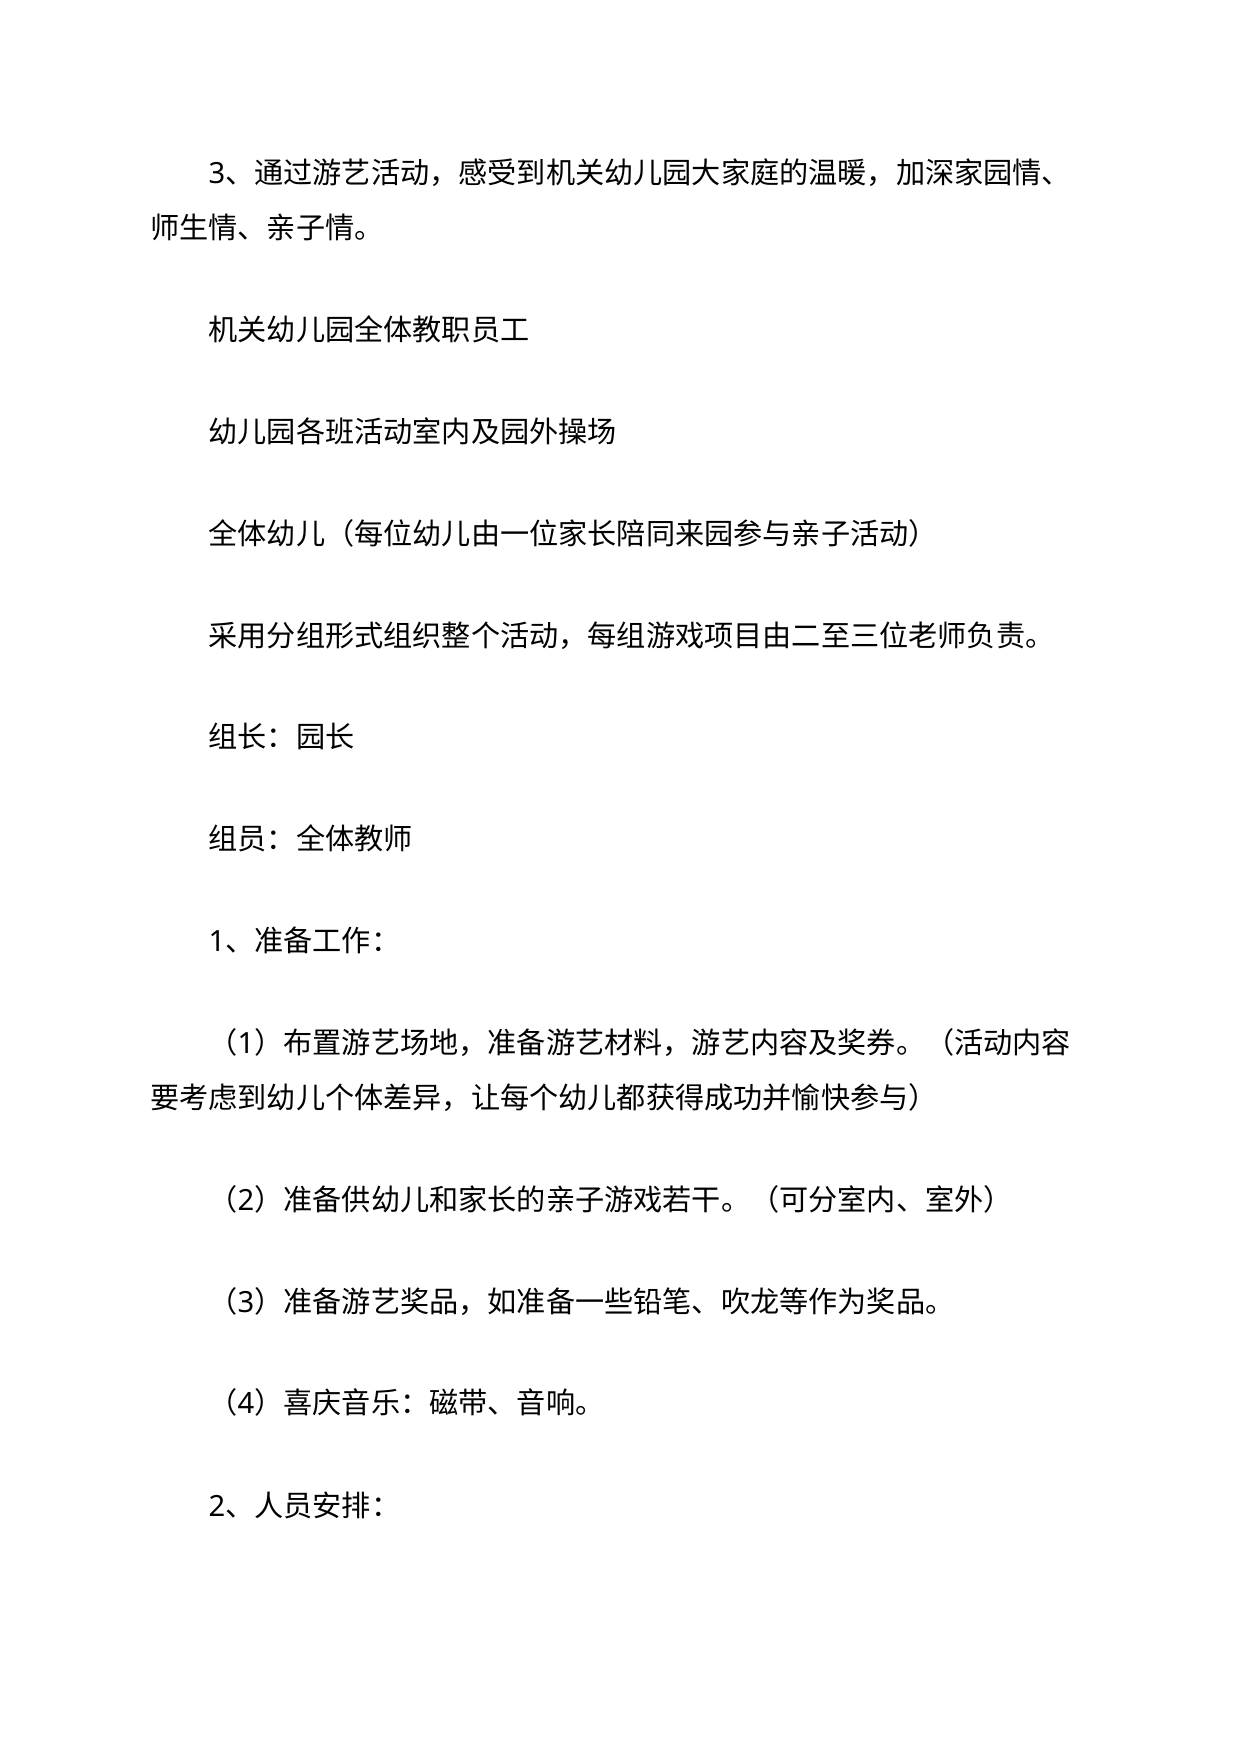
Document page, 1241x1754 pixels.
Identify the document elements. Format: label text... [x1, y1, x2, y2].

text 3、通过游艺活动，感受到机关幼儿园大家庭的温暖，加深家园情、师生情、亲子情。 [150, 150, 1090, 247]
text 1、准备工作： [150, 917, 1090, 960]
text （4）喜庆音乐：磁带、音响。 [150, 1380, 1090, 1422]
text 全体幼儿（每位幼儿由一位家长陪同来园参与亲子活动） [150, 510, 1090, 553]
text （3）准备游艺奖品，如准备一些铅笔、吹龙等作为奖品。 [150, 1278, 1090, 1321]
text 幼儿园各班活动室内及园外操场 [150, 408, 1090, 451]
text 机关幼儿园全体教职员工 [150, 307, 1090, 349]
text 组员：全体教师 [150, 816, 1090, 858]
text （1）布置游艺场地，准备游艺材料，游艺内容及奖券。（活动内容要考虑到幼儿个体差异，让每个幼儿都获得成功并愉快参与） [150, 1019, 1090, 1117]
text （2）准备供幼儿和家长的亲子游戏若干。（可分室内、室外） [150, 1176, 1090, 1218]
text 采用分组形式组织整个活动，每组游戏项目由二至三位老师负责。 [150, 612, 1090, 654]
text 2、人员安排： [150, 1482, 1090, 1524]
text 组长：园长 [150, 714, 1090, 756]
